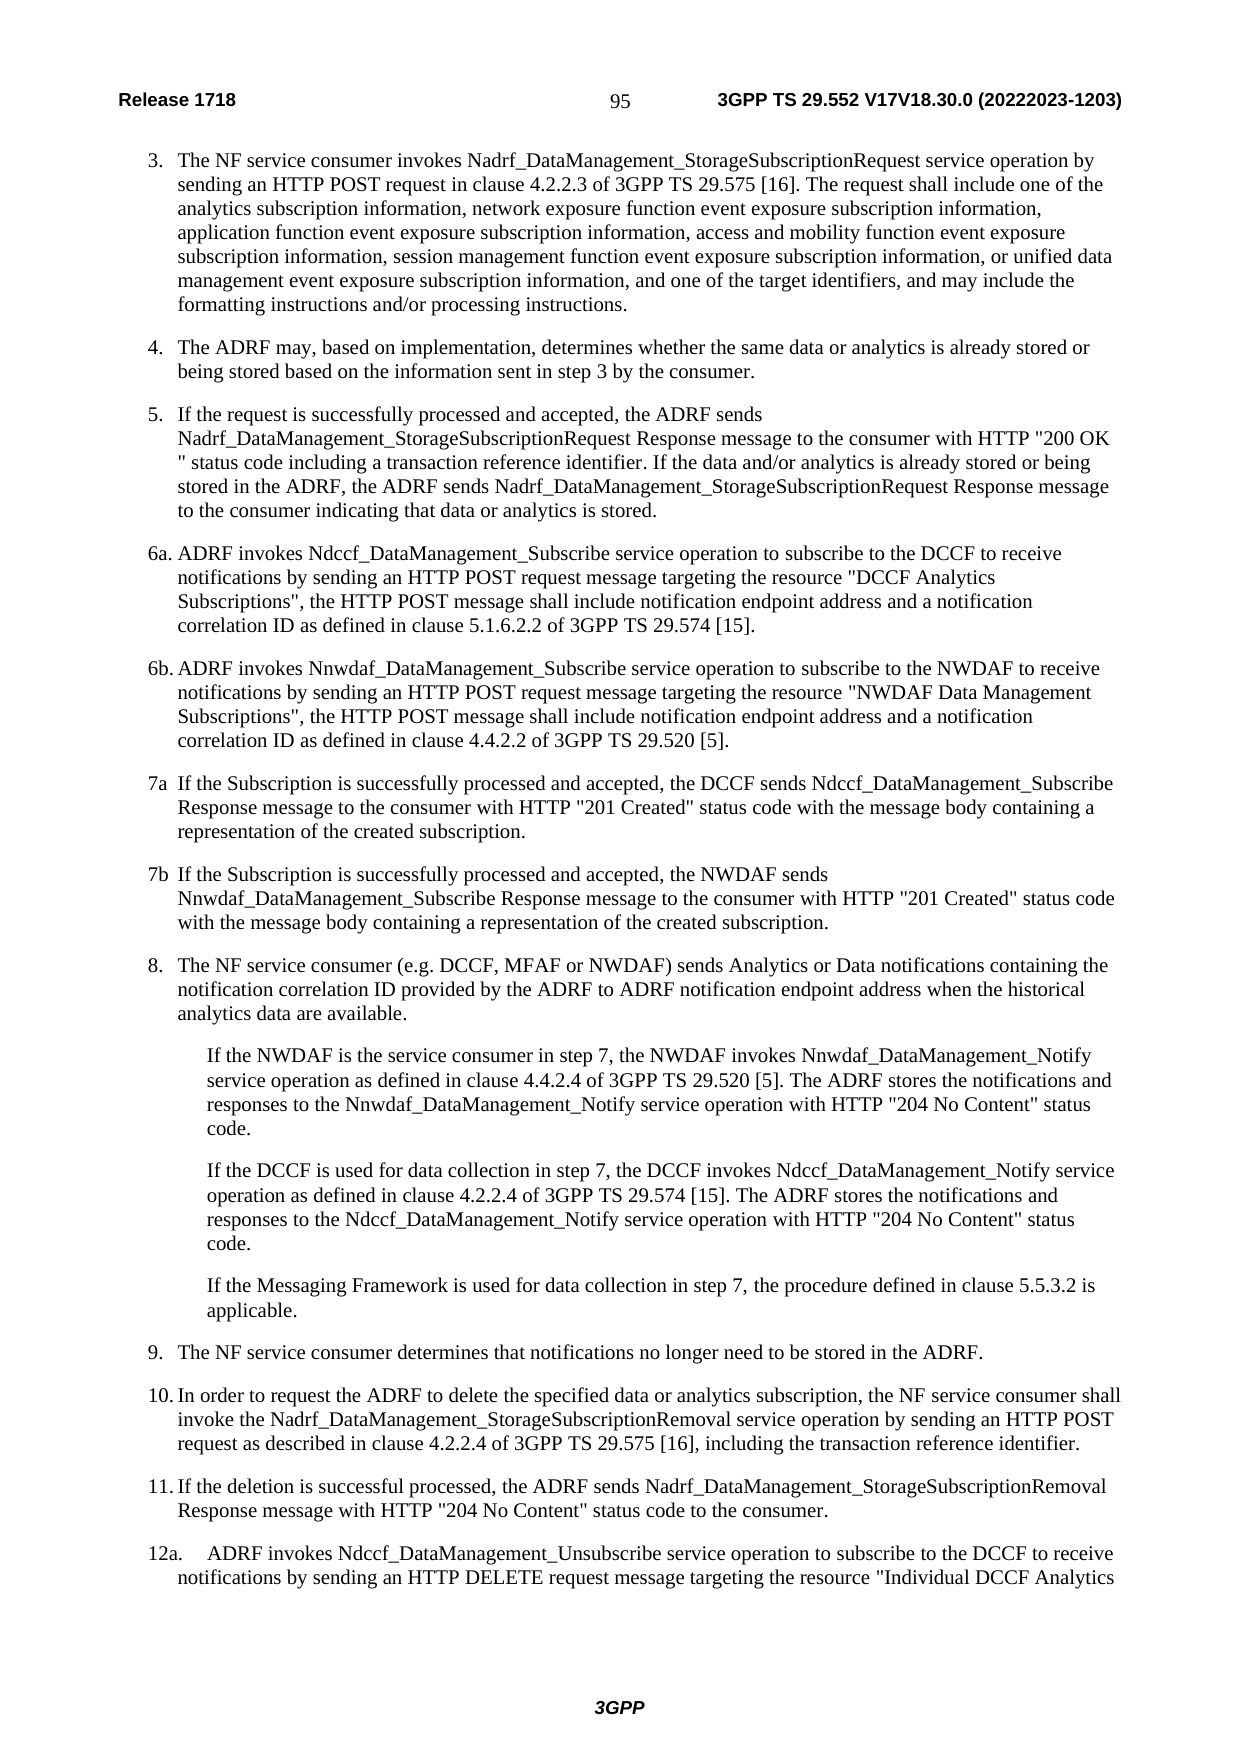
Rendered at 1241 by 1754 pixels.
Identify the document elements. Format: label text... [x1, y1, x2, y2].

text If the NWDAF is the service consumer in step 7, the NWDAF invokes Nnwdaf_DataManagement_Notify service operation as defined in clause 4.4.2.4 of 3GPP TS 29.520 [5]. The ADRF stores the notifications and responses to the Nnwdaf_DataManagement_Notify service operation with HTTP "204 No Content" status code. [177, 1043, 1122, 1140]
text 11. If the deletion is successful processed, the ADRF sends Nadrf_DataManagement_StorageSubscriptionRemoval Response message with HTTP "204 No Content" status code to the consumer. [148, 1474, 1122, 1522]
text 10. In order to request the ADRF to delete the specified data or analytics subscription, the NF service consumer shall invoke the Nadrf_DataManagement_StorageSubscriptionRemoval service operation by sending an HTTP POST request as described in clause 4.2.2.4 of 3GPP TS 29.575 [16], including the transaction reference identifier. [148, 1383, 1122, 1455]
text 7a If the Subscription is successfully processed and accepted, the DCCF sends Ndccf_DataManagement_Subscribe Response message to the consumer with HTTP "201 Created" status code with the message body containing a representation of the created subscription. [148, 771, 1122, 843]
text 7b If the Subscription is successfully processed and accepted, the NWDAF sends Nnwdaf_DataManagement_Subscribe Response message to the consumer with HTTP "201 Created" status code with the message body containing a representation of the created subscription. [148, 862, 1122, 934]
text If the Messaging Framework is used for data collection in step 7, the procedure defined in clause 5.5.3.2 is applicable. [177, 1273, 1122, 1322]
text 9. The NF service consumer determines that notifications no longer need to be stored in the ADRF. [148, 1340, 1122, 1364]
text 8. The NF service consumer (e.g. DCCF, MFAF or NWDAF) sends Analytics or Data notifications containing the notification correlation ID provided by the ADRF to ADRF notification endpoint address when the historical analytics data are available. [148, 952, 1122, 1025]
text 4. The ADRF may, based on implementation, determines whether the same data or analytics is already stored or being stored based on the information sent in step 3 by the consumer. [148, 335, 1122, 383]
text 5. If the request is successfully processed and accepted, the ADRF sends Nadrf_DataManagement_StorageSubscriptionRequest Response message to the consumer with HTTP "200 OK " status code including a transaction reference identifier. If the data and/or analytics is already stored or being stored in the ADRF, the ADRF sends Nadrf_DataManagement_StorageSubscriptionRequest Response message to the consumer indicating that data or analytics is stored. [148, 402, 1122, 522]
text 6b. ADRF invokes Nnwdaf_DataManagement_Subscribe service operation to subscribe to the NWDAF to receive notifications by sending an HTTP POST request message targeting the resource "NWDAF Data Management Subscriptions", the HTTP POST message shall include notification endpoint address and a notification correlation ID as defined in clause 4.4.2.2 of 3GPP TS 29.520 [5]. [148, 656, 1122, 752]
text If the DCCF is used for data collection in step 7, the DCCF invokes Ndccf_DataManagement_Notify service operation as defined in clause 4.2.2.4 of 3GPP TS 29.574 [15]. The ADRF stores the notifications and responses to the Ndccf_DataManagement_Notify service operation with HTTP "204 No Content" status code. [177, 1158, 1122, 1255]
text 6a. ADRF invokes Ndccf_DataManagement_Subscribe service operation to subscribe to the DCCF to receive notifications by sending an HTTP POST request message targeting the resource "DCCF Analytics Subscriptions", the HTTP POST message shall include notification endpoint address and a notification correlation ID as defined in clause 5.1.6.2.2 of 3GPP TS 29.574 [15]. [148, 541, 1122, 637]
text 3. The NF service consumer invokes Nadrf_DataManagement_StorageSubscriptionRequest service operation by sending an HTTP POST request in clause 4.2.2.3 of 3GPP TS 29.575 [16]. The request shall include one of the analytics subscription information, network exposure function event exposure subscription information, application function event exposure subscription information, access and mobility function event exposure subscription information, session management function event exposure subscription information, or unified data management event exposure subscription information, and one of the target identifiers, and may include the formatting instructions and/or processing instructions. [148, 147, 1122, 316]
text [148, 1541, 1122, 1589]
